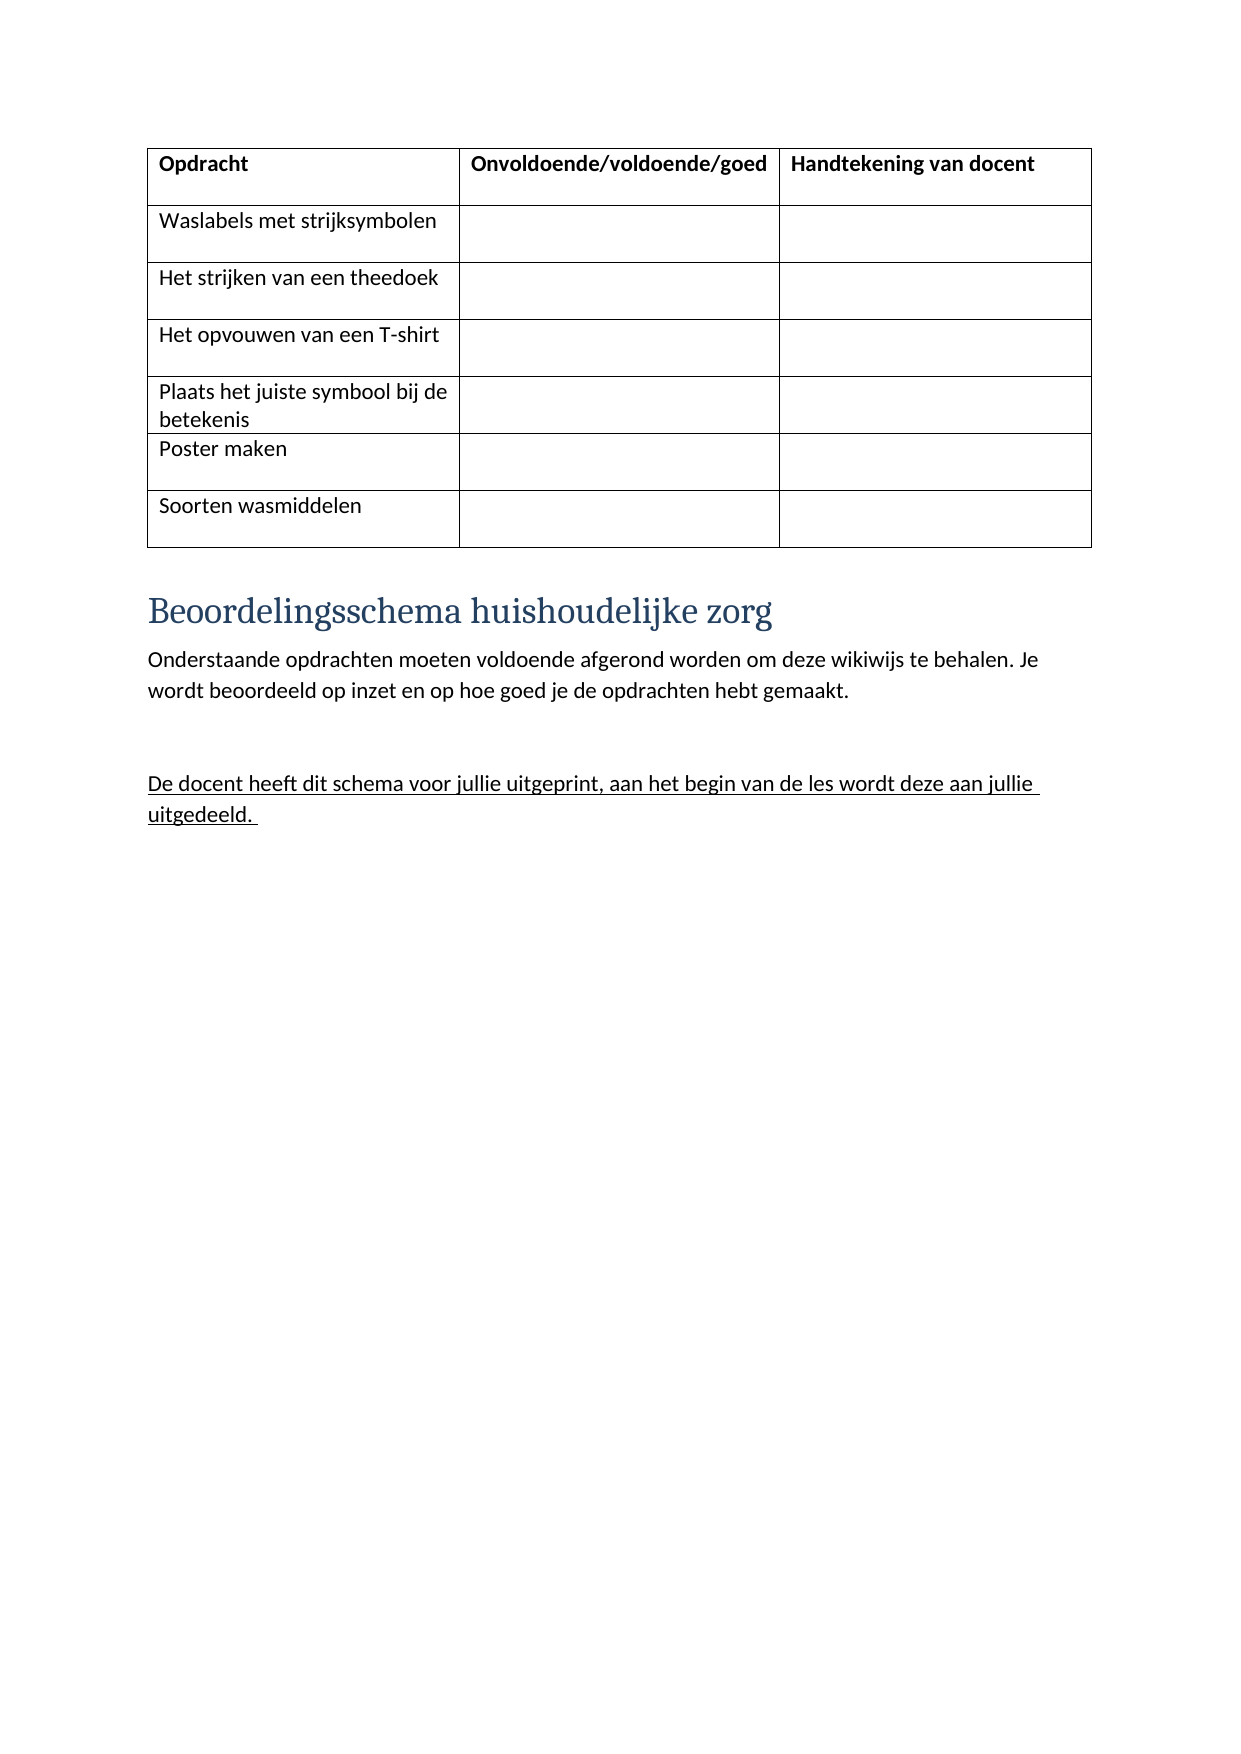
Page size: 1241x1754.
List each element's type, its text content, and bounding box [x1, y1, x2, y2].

table_cell [780, 320, 1091, 376]
table_cell Het opvouwen van een T-shirt [148, 320, 459, 376]
table_header Opdracht [148, 149, 459, 205]
table_cell [460, 491, 779, 547]
table_cell Soorten wasmiddelen [148, 491, 459, 547]
table_cell [780, 206, 1091, 262]
table_cell [460, 377, 779, 433]
subtitle Beoordelingsschema huishoudelijke zorg [148, 590, 1093, 633]
table_cell [460, 434, 779, 490]
table_header Handtekening van docent [780, 149, 1091, 205]
text De docent heeft dit schema voor jullie uitgeprint, aan het begin van de les wordt deze aan jullie uitgedeeld. [148, 769, 1093, 828]
text Onderstaande opdrachten moeten voldoende afgerond worden om deze wikiwijs te behalen. Je wordt beoordeeld op inzet en op hoe goed je de opdrachten hebt gemaakt. [148, 646, 1093, 704]
table_cell Waslabels met strijksymbolen [148, 206, 459, 262]
table_cell [780, 434, 1091, 490]
table_cell [780, 491, 1091, 547]
table_cell [780, 377, 1091, 433]
table_header Onvoldoende/voldoende/goed [460, 149, 779, 205]
table_cell [460, 320, 779, 376]
table_cell [780, 263, 1091, 319]
table_cell [460, 263, 779, 319]
table_cell [460, 206, 779, 262]
table_cell Poster maken [148, 434, 459, 490]
table_cell Plaats het juiste symbool bij de betekenis [148, 377, 459, 433]
table_cell Het strijken van een theedoek [148, 263, 459, 319]
